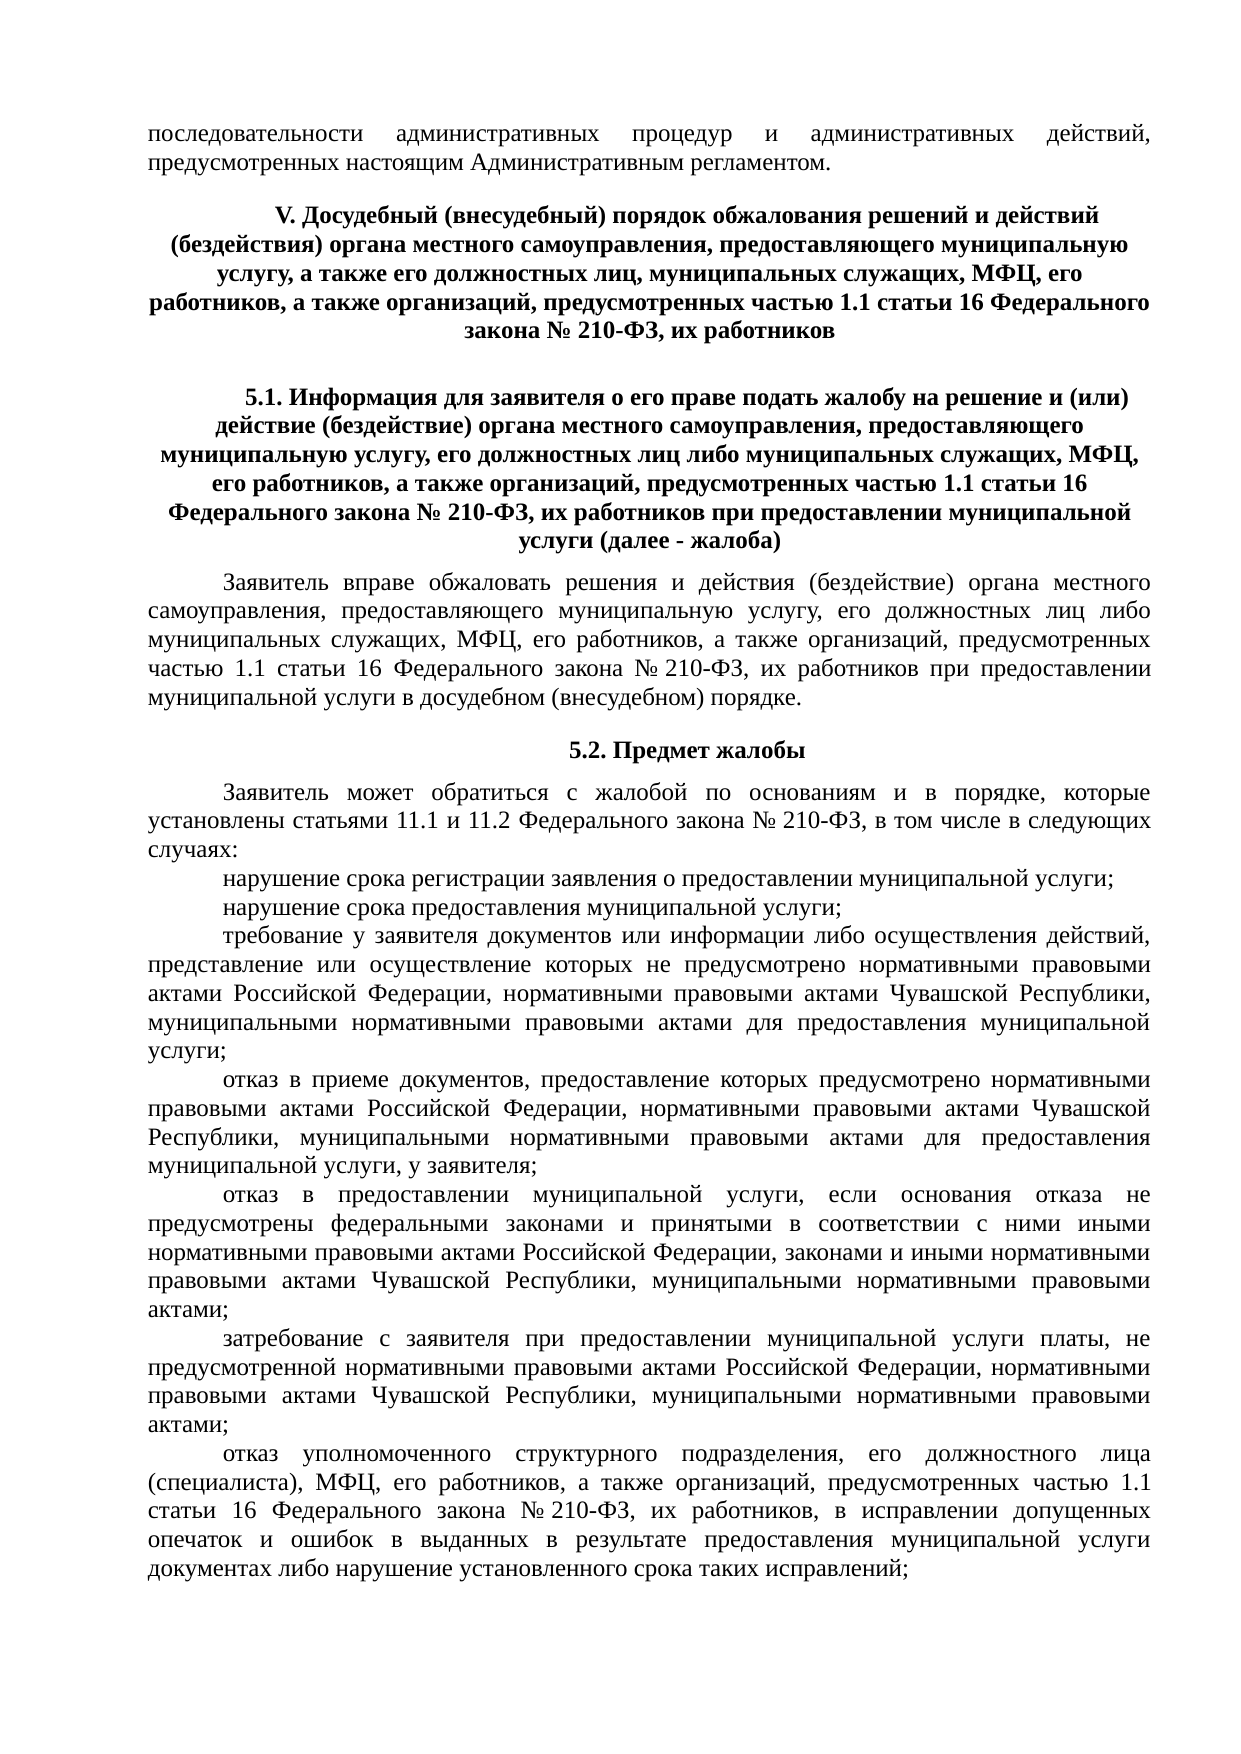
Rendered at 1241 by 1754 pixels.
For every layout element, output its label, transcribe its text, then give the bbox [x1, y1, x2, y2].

text нарушение срока предоставления муниципальной услуги; [148, 892, 1152, 921]
list V. Досудебный (внесудебный) порядок обжалования решений и действий (бездействия) органа местного самоуправления, предоставляющего муниципальную услугу, а также его должностных лиц, муниципальных служащих, МФЦ, его работников, а также организаций, предусмотренных частью 1.1 статьи 16 Федерального закона № 210-ФЗ, их работников [148, 201, 1152, 344]
text затребование с заявителя при предоставлении муниципальной услуги платы, не предусмотренной нормативными правовыми актами Российской Федерации, нормативными правовыми актами Чувашской Республики, муниципальными нормативными правовыми актами; [148, 1323, 1152, 1438]
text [148, 118, 1152, 176]
text отказ в предоставлении муниципальной услуги, если основания отказа не предусмотрены федеральными законами и принятыми в соответствии с ними иными нормативными правовыми актами Российской Федерации, законами и иными нормативными правовыми актами Чувашской Республики, муниципальными нормативными правовыми актами; [148, 1179, 1152, 1323]
list 5.1. Информация для заявителя о его праве подать жалобу на решение и (или) действие (бездействие) органа местного самоуправления, предоставляющего муниципальную услугу, его должностных лиц либо муниципальных служащих, МФЦ, его работников, а также организаций, предусмотренных частью 1.1 статьи 16 Федерального закона № 210-ФЗ, их работников при предоставлении муниципальной услуги (далее - жалоба) [148, 382, 1152, 554]
text отказ уполномоченного структурного подразделения, его должностного лица (специалиста), МФЦ, его работников, а также организаций, предусмотренных частью 1.1 статьи 16 Федерального закона № 210-ФЗ, их работников, в исправлении допущенных опечаток и ошибок в выданных в результате предоставления муниципальной услуги документах либо нарушение установленного срока таких исправлений; [148, 1438, 1152, 1582]
text требование у заявителя документов или информации либо осуществления действий, представление или осуществление которых не предусмотрено нормативными правовыми актами Российской Федерации, нормативными правовыми актами Чувашской Республики, муниципальными нормативными правовыми актами для предоставления муниципальной услуги; [148, 921, 1152, 1064]
text отказ в приеме документов, предоставление которых предусмотрено нормативными правовыми актами Российской Федерации, нормативными правовыми актами Чувашской Республики, муниципальными нормативными правовыми актами для предоставления муниципальной услуги, у заявителя; [148, 1064, 1152, 1179]
text Заявитель может обратиться с жалобой по основаниям и в порядке, которые установлены статьями 11.1 и 11.2 Федерального закона № 210-ФЗ, в том числе в следующих случаях: [148, 777, 1152, 863]
text Заявитель вправе обжаловать решения и действия (бездействие) органа местного самоуправления, предоставляющего муниципальную услугу, его должностных лиц либо муниципальных служащих, МФЦ, его работников, а также организаций, предусмотренных частью 1.1 статьи 16 Федерального закона № 210-ФЗ, их работников при предоставлении муниципальной услуги в досудебном (внесудебном) порядке. [148, 567, 1152, 711]
list 5.2. Предмет жалобы [148, 736, 1152, 764]
text нарушение срока регистрации заявления о предоставлении муниципальной услуги; [148, 863, 1152, 892]
